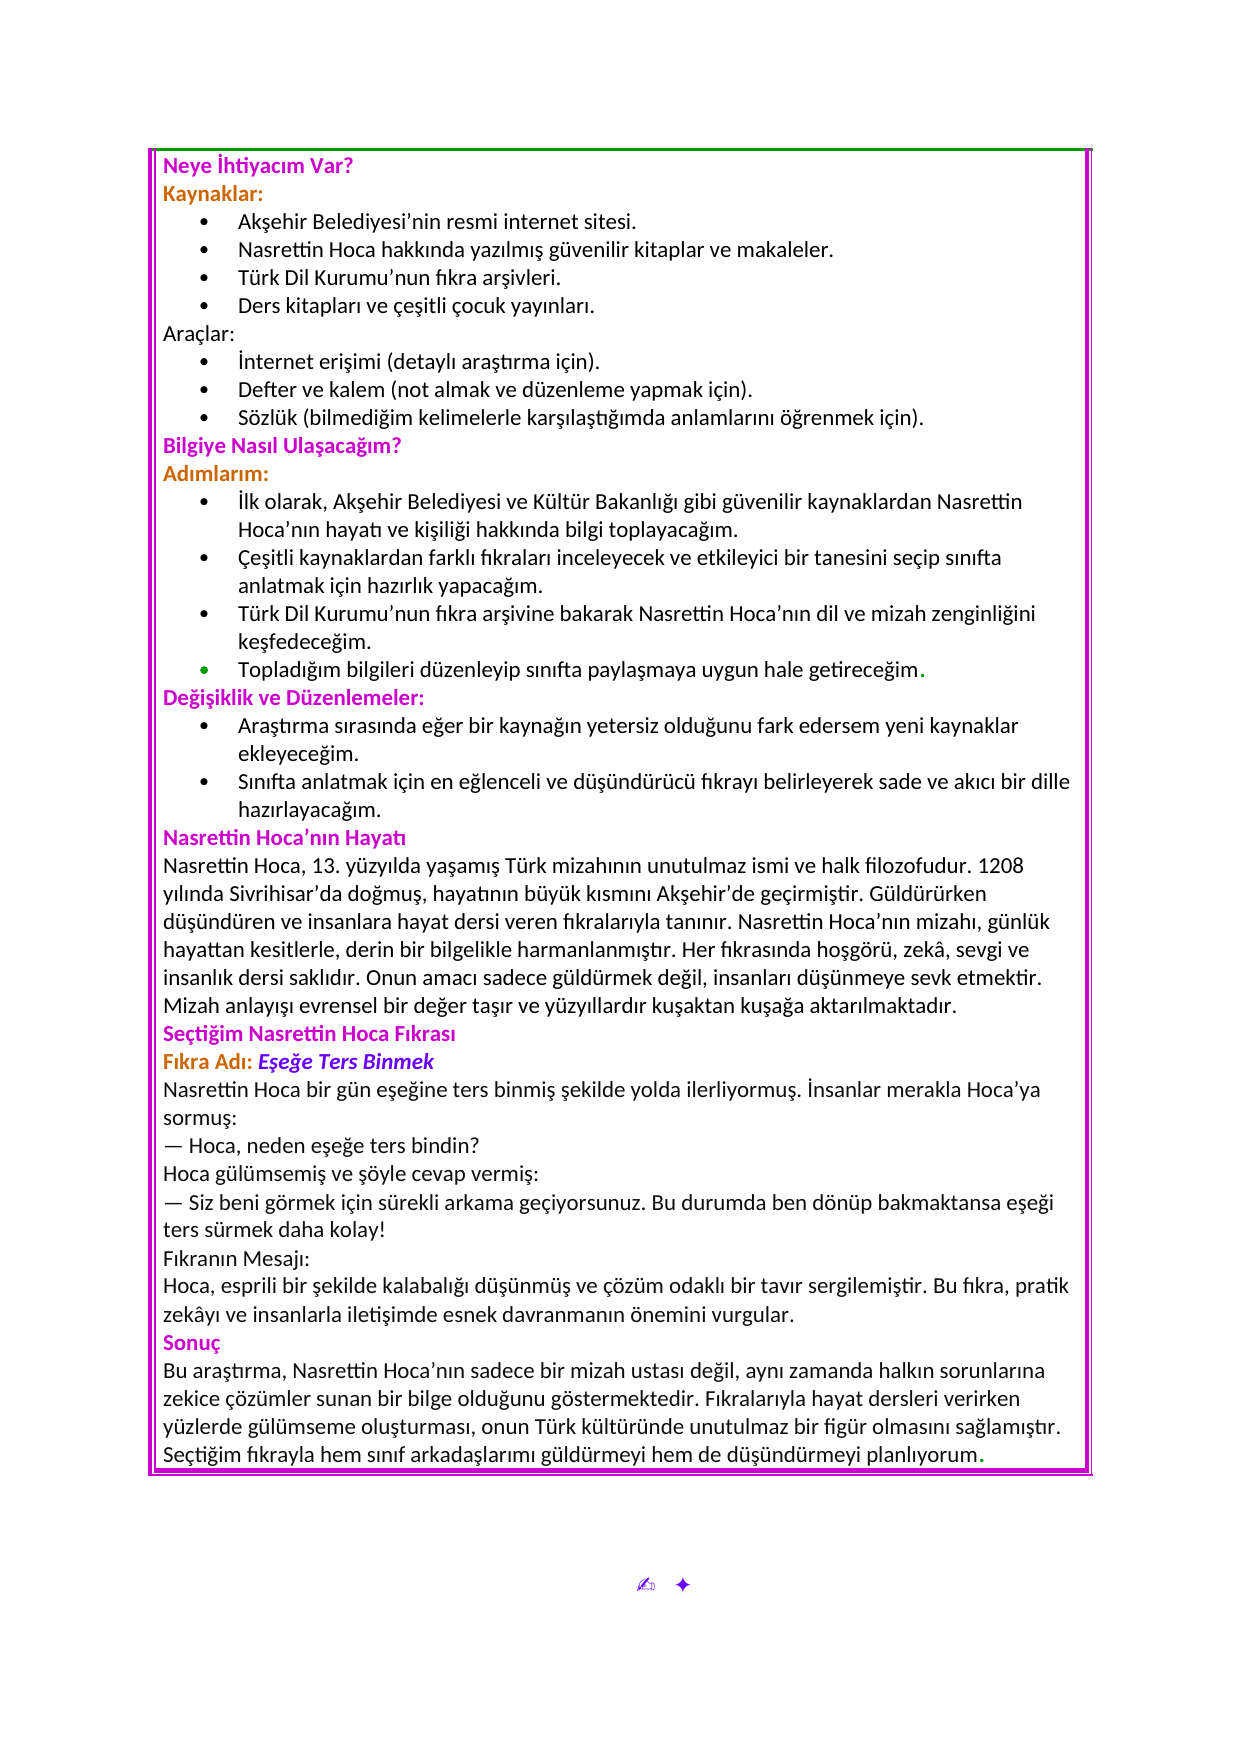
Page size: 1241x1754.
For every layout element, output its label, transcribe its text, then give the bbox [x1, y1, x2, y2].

text ✍ ✦ [148, 1569, 1092, 1601]
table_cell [156, 151, 1085, 1468]
